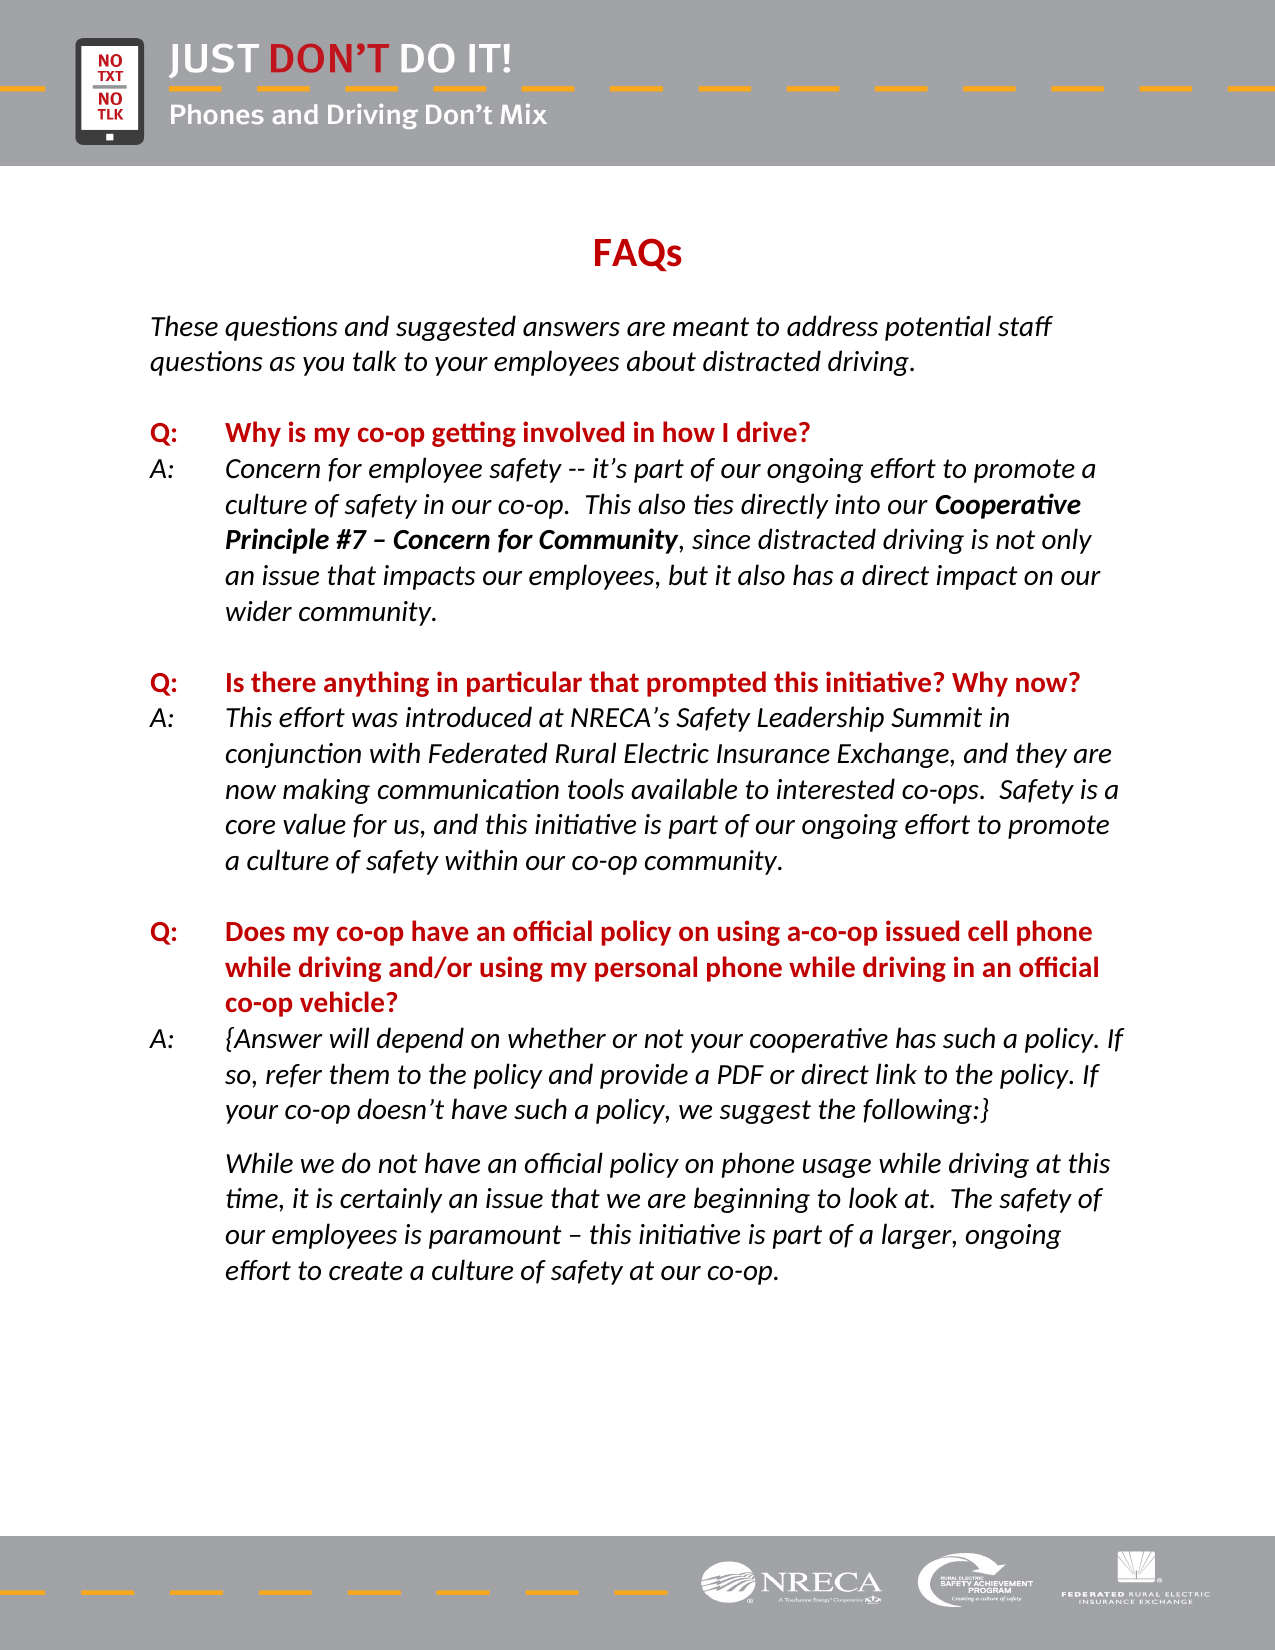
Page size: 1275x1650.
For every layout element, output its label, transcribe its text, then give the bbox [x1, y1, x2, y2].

text Q: Is there anything in particular that prompted this initiative? Why now? [150, 664, 1125, 699]
text A: {Answer will depend on whether or not your cooperative has such a policy. If so, refer them to the policy and provide a PDF or direct link to the policy. If your co-op doesn’t have such a policy, we suggest the following:} [150, 1020, 1125, 1127]
text FAQs [150, 226, 1125, 277]
text Q: Why is my co-op getting involved in how I drive? [150, 414, 1125, 450]
text These questions and suggested answers are meant to address potential staff questions as you talk to your employees about distracted driving. [150, 308, 1125, 379]
text Q: Does my co-op have an official policy on using a-co-op issued cell phone while driving and/or using my personal phone while driving in an official co-op vehicle? [150, 913, 1125, 1020]
text A: This effort was introduced at NRECA’s Safety Leadership Summit in conjunction with Federated Rural Electric Insurance Exchange, and they are now making communication tools available to interested co-ops. Safety is a core value for us, and this initiative is part of our ongoing effort to promote a culture of safety within our co-op community. [150, 699, 1125, 878]
text While we do not have an official policy on phone usage while driving at this time, it is certainly an issue that we are beginning to look at. The safety of our employees is paramount – this initiative is part of a larger, ongoing effort to create a culture of safety at our co-op. [225, 1145, 1125, 1287]
picture [0, 1536, 1275, 1650]
picture [0, 0, 1275, 166]
text A: Concern for employee safety -- it’s part of our ongoing effort to promote a culture of safety in our co-op. This also ties directly into our Cooperative Principle #7 – Concern for Community, since distracted driving is not only an issue that impacts our employees, but it also has a direct impact on our wider community. [150, 450, 1125, 628]
